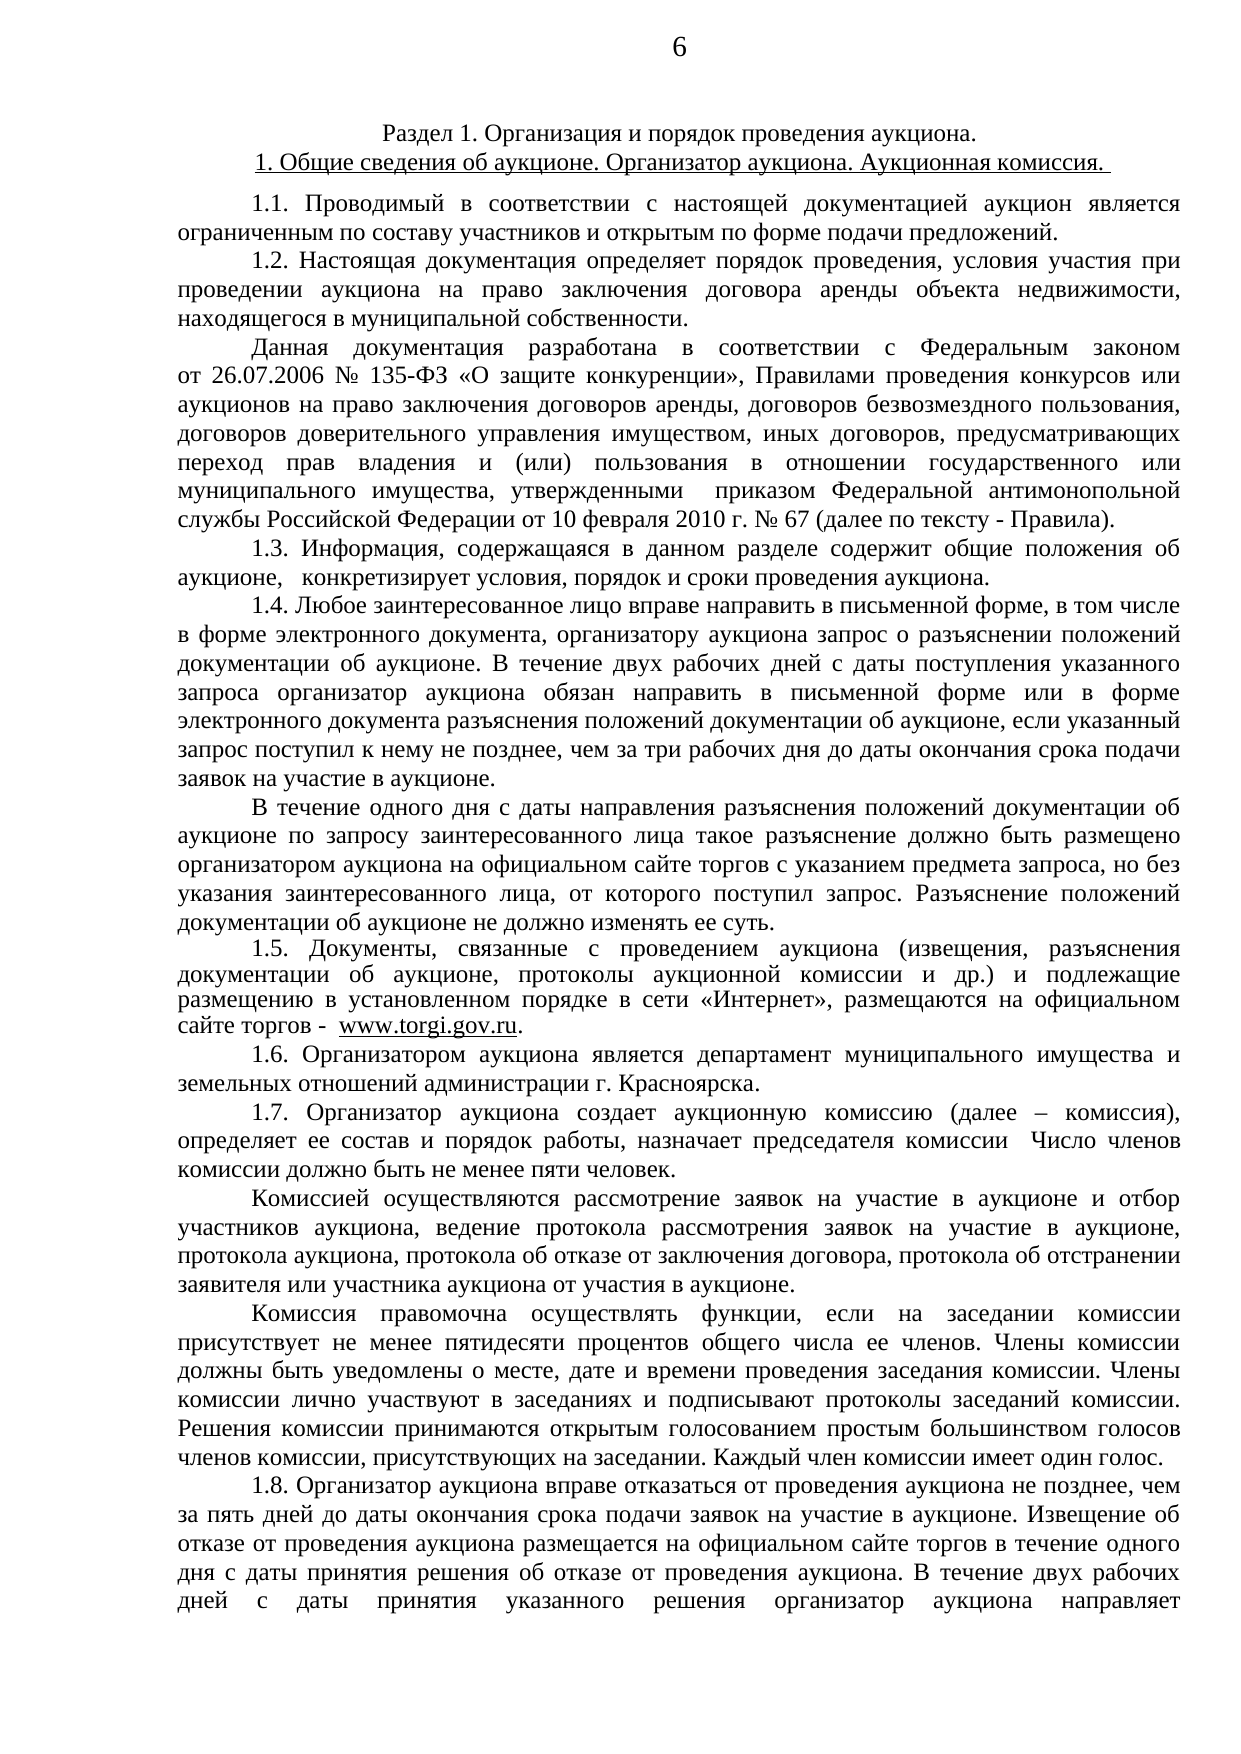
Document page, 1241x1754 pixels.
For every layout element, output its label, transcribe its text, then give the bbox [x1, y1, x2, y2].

text Комиссией осуществляются рассмотрение заявок на участие в аукционе и отбор участников аукциона, ведение протокола рассмотрения заявок на участие в аукционе, протокола аукциона, протокола об отказе от заключения договора, протокола об отстранении заявителя или участника аукциона от участия в аукционе. [177, 1183, 1181, 1298]
text 1.7. Организатор аукциона создает аукционную комиссию (далее – комиссия), определяет ее состав и порядок работы, назначает председателя комиссии Число членов комиссии должно быть не менее пяти человек. [177, 1097, 1181, 1183]
text 1.5. Документы, связанные с проведением аукциона (извещения, разъяснения документации об аукционе, протоколы аукционной комиссии и др.) и подлежащие размещению в установленном порядке в сети «Интернет», размещаются на официальном сайте торгов - www.torgi.gov.ru. [177, 936, 1181, 1039]
text В течение одного дня с даты направления разъяснения положений документации об аукционе по запросу заинтересованного лица такое разъяснение должно быть размещено организатором аукциона на официальном сайте торгов с указанием предмета запроса, но без указания заинтересованного лица, от которого поступил запрос. Разъяснение положений документации об аукционе не должно изменять ее суть. [177, 792, 1181, 936]
text Комиссия правомочна осуществлять функции, если на заседании комиссии присутствует не менее пятидесяти процентов общего числа ее членов. Члены комиссии должны быть уведомлены о месте, дате и времени проведения заседания комиссии. Члены комиссии лично участвуют в заседаниях и подписывают протоколы заседаний комиссии. Решения комиссии принимаются открытым голосованием простым большинством голосов членов комиссии, присутствующих на заседании. Каждый член комиссии имеет один голос. [177, 1298, 1181, 1471]
text Данная документация разработана в соответствии с Федеральным законом от 26.07.2006 № 135-ФЗ «О защите конкуренции», Правилами проведения конкурсов или аукционов на право заключения договоров аренды, договоров безвозмездного пользования, договоров доверительного управления имуществом, иных договоров, предусматривающих переход прав владения и (или) пользования в отношении государственного или муниципального имущества, утвержденными приказом Федеральной антимонопольной службы Российской Федерации от 10 февраля 2010 г. № 67 (далее по тексту - Правила). [177, 332, 1181, 533]
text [177, 1471, 1181, 1614]
text 1.6. Организатором аукциона является департамент муниципального имущества и земельных отношений администрации г. Красноярска. [177, 1039, 1181, 1097]
text 1.4. Любое заинтересованное лицо вправе направить в письменной форме, в том числе в форме электронного документа, организатору аукциона запрос о разъяснении положений документации об аукционе. В течение двух рабочих дней с даты поступления указанного запроса организатор аукциона обязан направить в письменной форме или в форме электронного документа разъяснения положений документации об аукционе, если указанный запрос поступил к нему не позднее, чем за три рабочих дня до даты окончания срока подачи заявок на участие в аукционе. [177, 591, 1181, 792]
text 1.1. Проводимый в соответствии с настоящей документацией аукцион является ограниченным по составу участников и открытым по форме подачи предложений. [177, 188, 1181, 246]
text 1.3. Информация, содержащаяся в данном разделе содержит общие положения об аукционе, конкретизирует условия, порядок и сроки проведения аукциона. [177, 533, 1181, 591]
text 1. Общие сведения об аукционе. Организатор аукциона. Аукционная комиссия. [177, 147, 1181, 176]
text Раздел 1. Организация и порядок проведения аукциона. [177, 118, 1181, 147]
text 1.2. Настоящая документация определяет порядок проведения, условия участия при проведении аукциона на право заключения договора аренды объекта недвижимости, находящегося в муниципальной собственности. [177, 246, 1181, 332]
